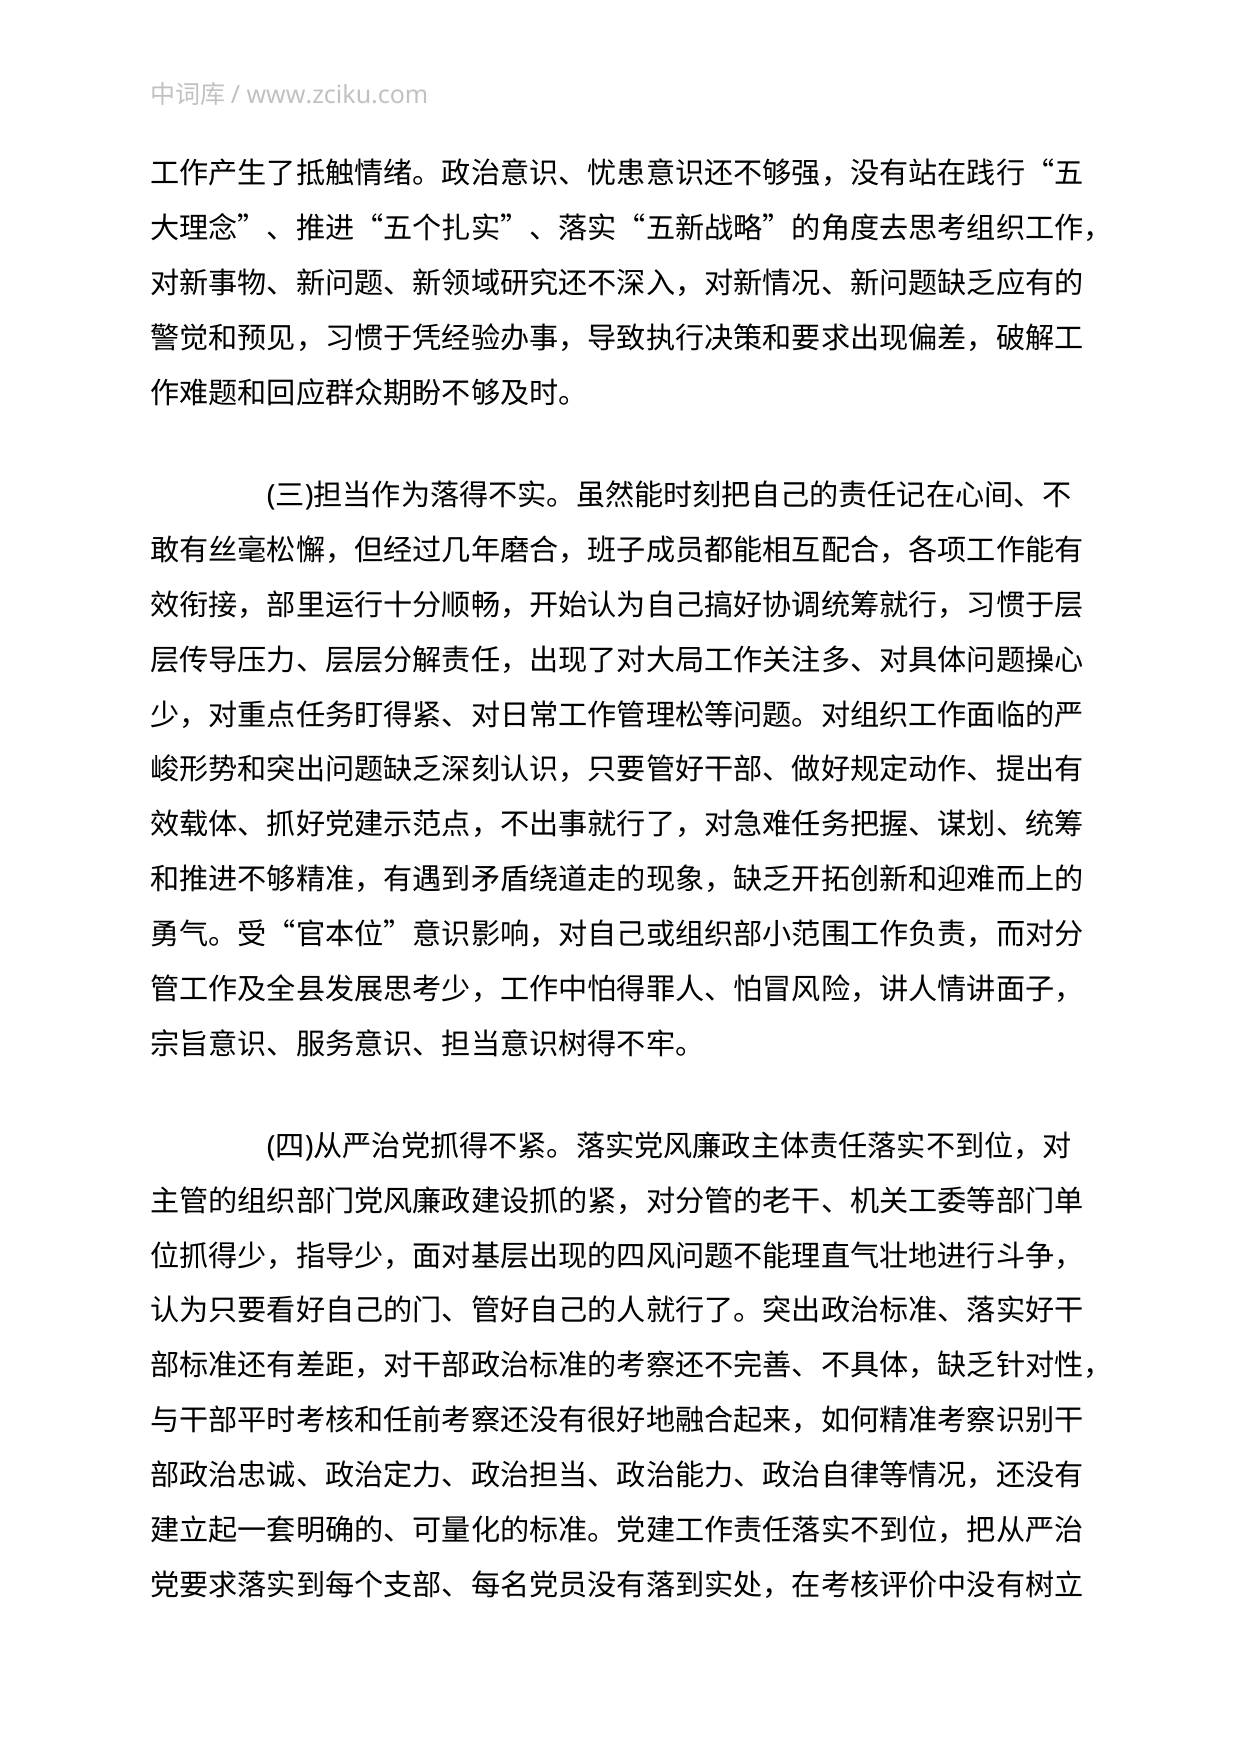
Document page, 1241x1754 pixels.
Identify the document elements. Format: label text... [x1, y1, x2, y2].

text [150, 1122, 1090, 1604]
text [150, 150, 1090, 412]
text (三)担当作为落得不实。虽然能时刻把自己的责任记在心间、不敢有丝毫松懈，但经过几年磨合，班子成员都能相互配合，各项工作能有效衔接，部里运行十分顺畅，开始认为自己搞好协调统筹就行，习惯于层层传导压力、层层分解责任，出现了对大局工作关注多、对具体问题操心少，对重点任务盯得紧、对日常工作管理松等问题。对组织工作面临的严峻形势和突出问题缺乏深刻认识，只要管好干部、做好规定动作、提出有效载体、抓好党建示范点，不出事就行了，对急难任务把握、谋划、统筹和推进不够精准，有遇到矛盾绕道走的现象，缺乏开拓创新和迎难而上的勇气。受“官本位”意识影响，对自己或组织部小范围工作负责，而对分管工作及全县发展思考少，工作中怕得罪人、怕冒风险，讲人情讲面子，宗旨意识、服务意识、担当意识树得不牢。 [150, 471, 1090, 1063]
